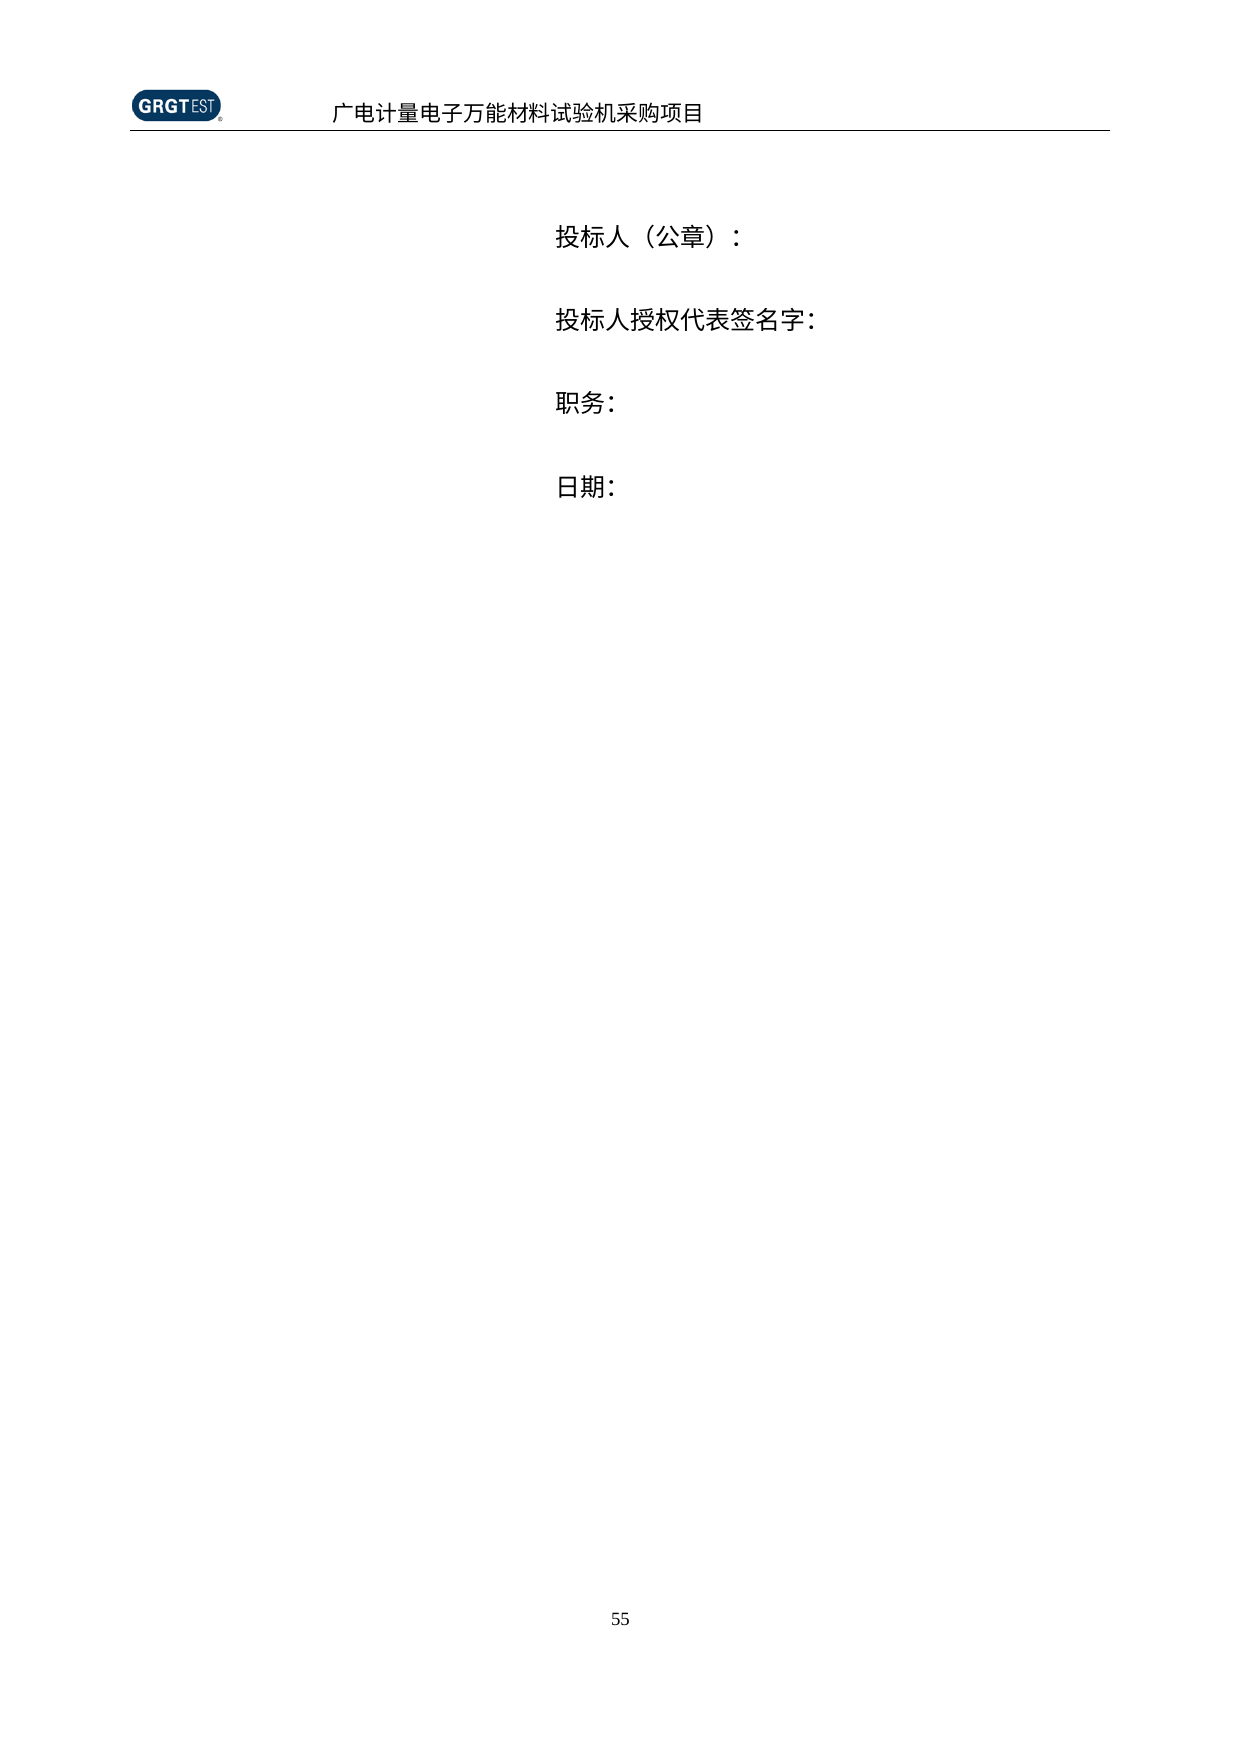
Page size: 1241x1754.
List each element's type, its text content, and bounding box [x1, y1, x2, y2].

picture [129, 88, 224, 122]
text 投标人授权代表签名字： [130, 286, 1110, 351]
text 投标人（公章）： [130, 203, 1110, 268]
text 日期： [130, 453, 1110, 518]
text 职务： [130, 369, 1110, 434]
